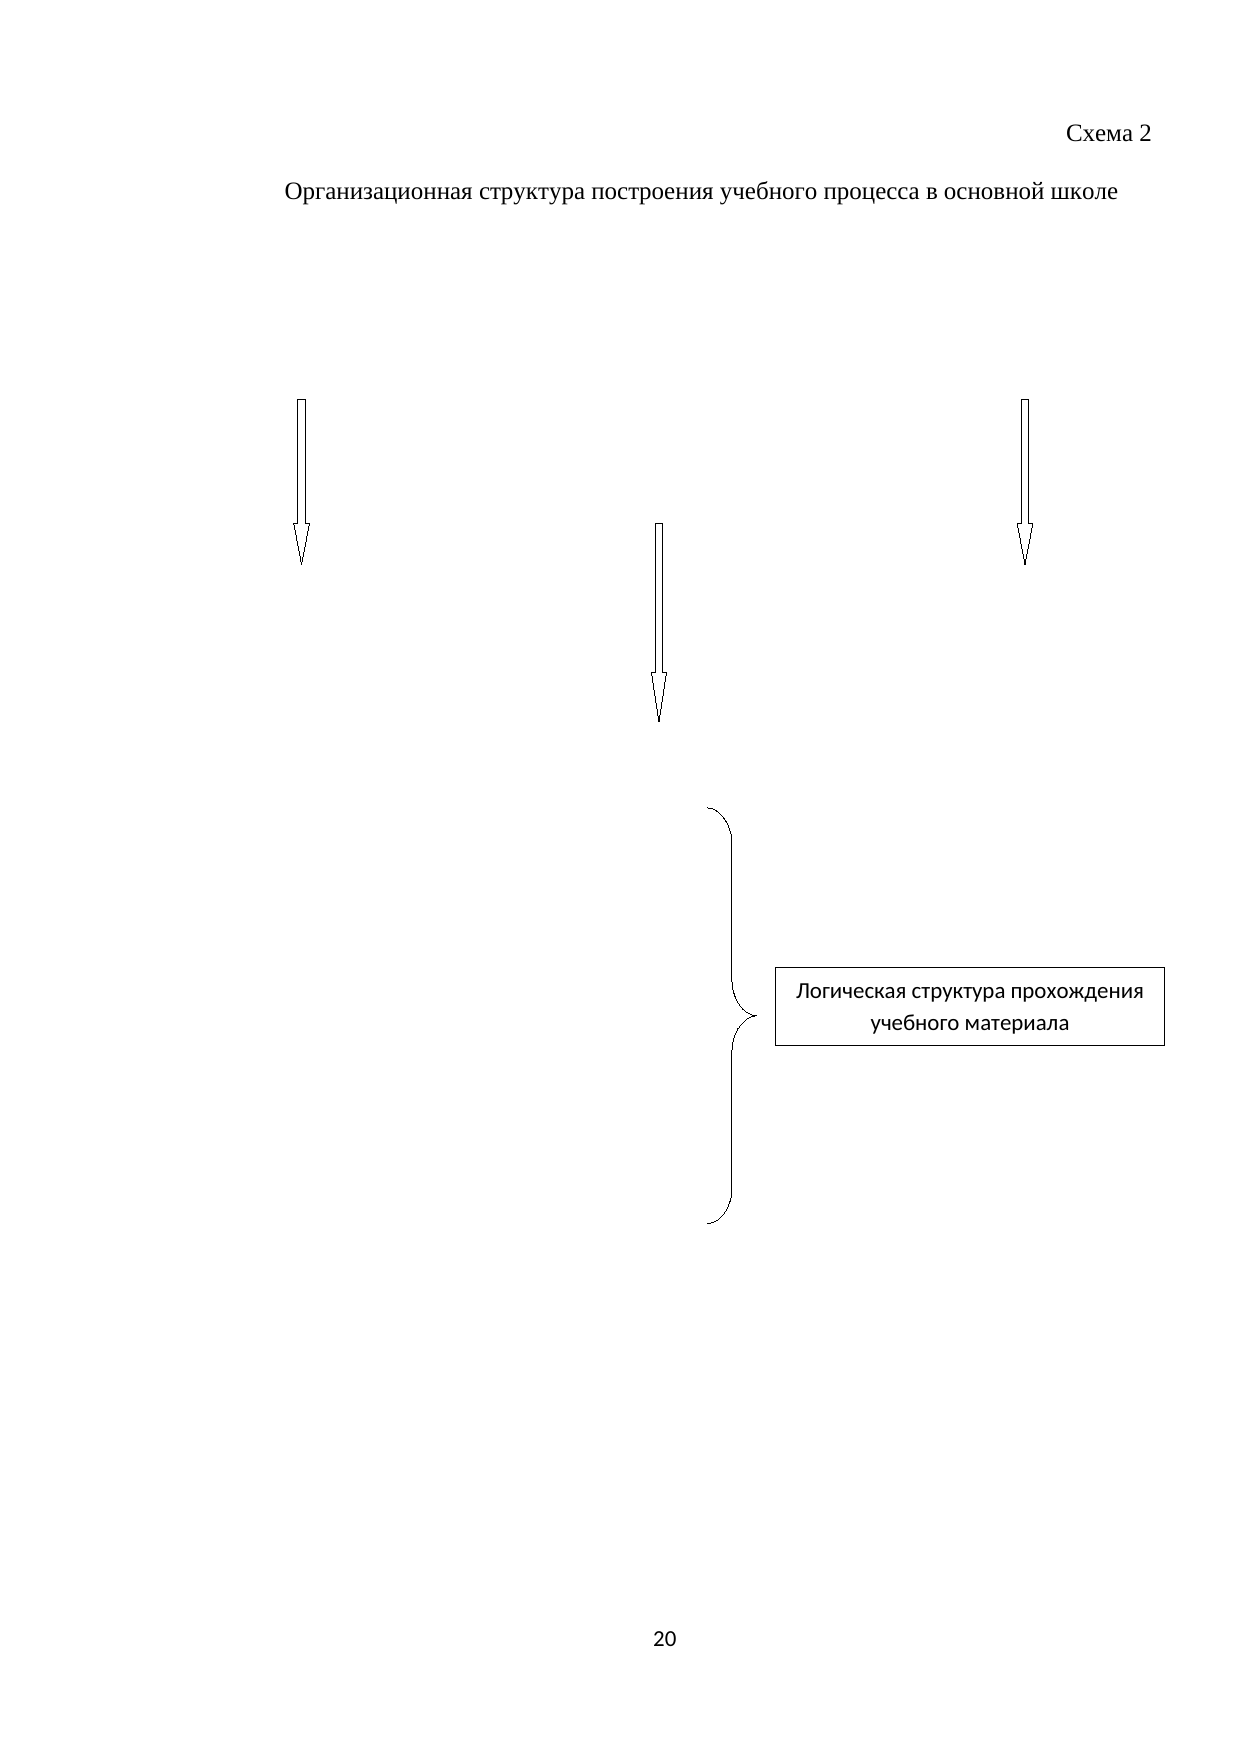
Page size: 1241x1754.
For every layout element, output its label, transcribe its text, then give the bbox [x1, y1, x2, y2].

text Организационная структура построения учебного процесса в основной школе [177, 176, 1152, 205]
text Схема 2 [177, 118, 1152, 147]
